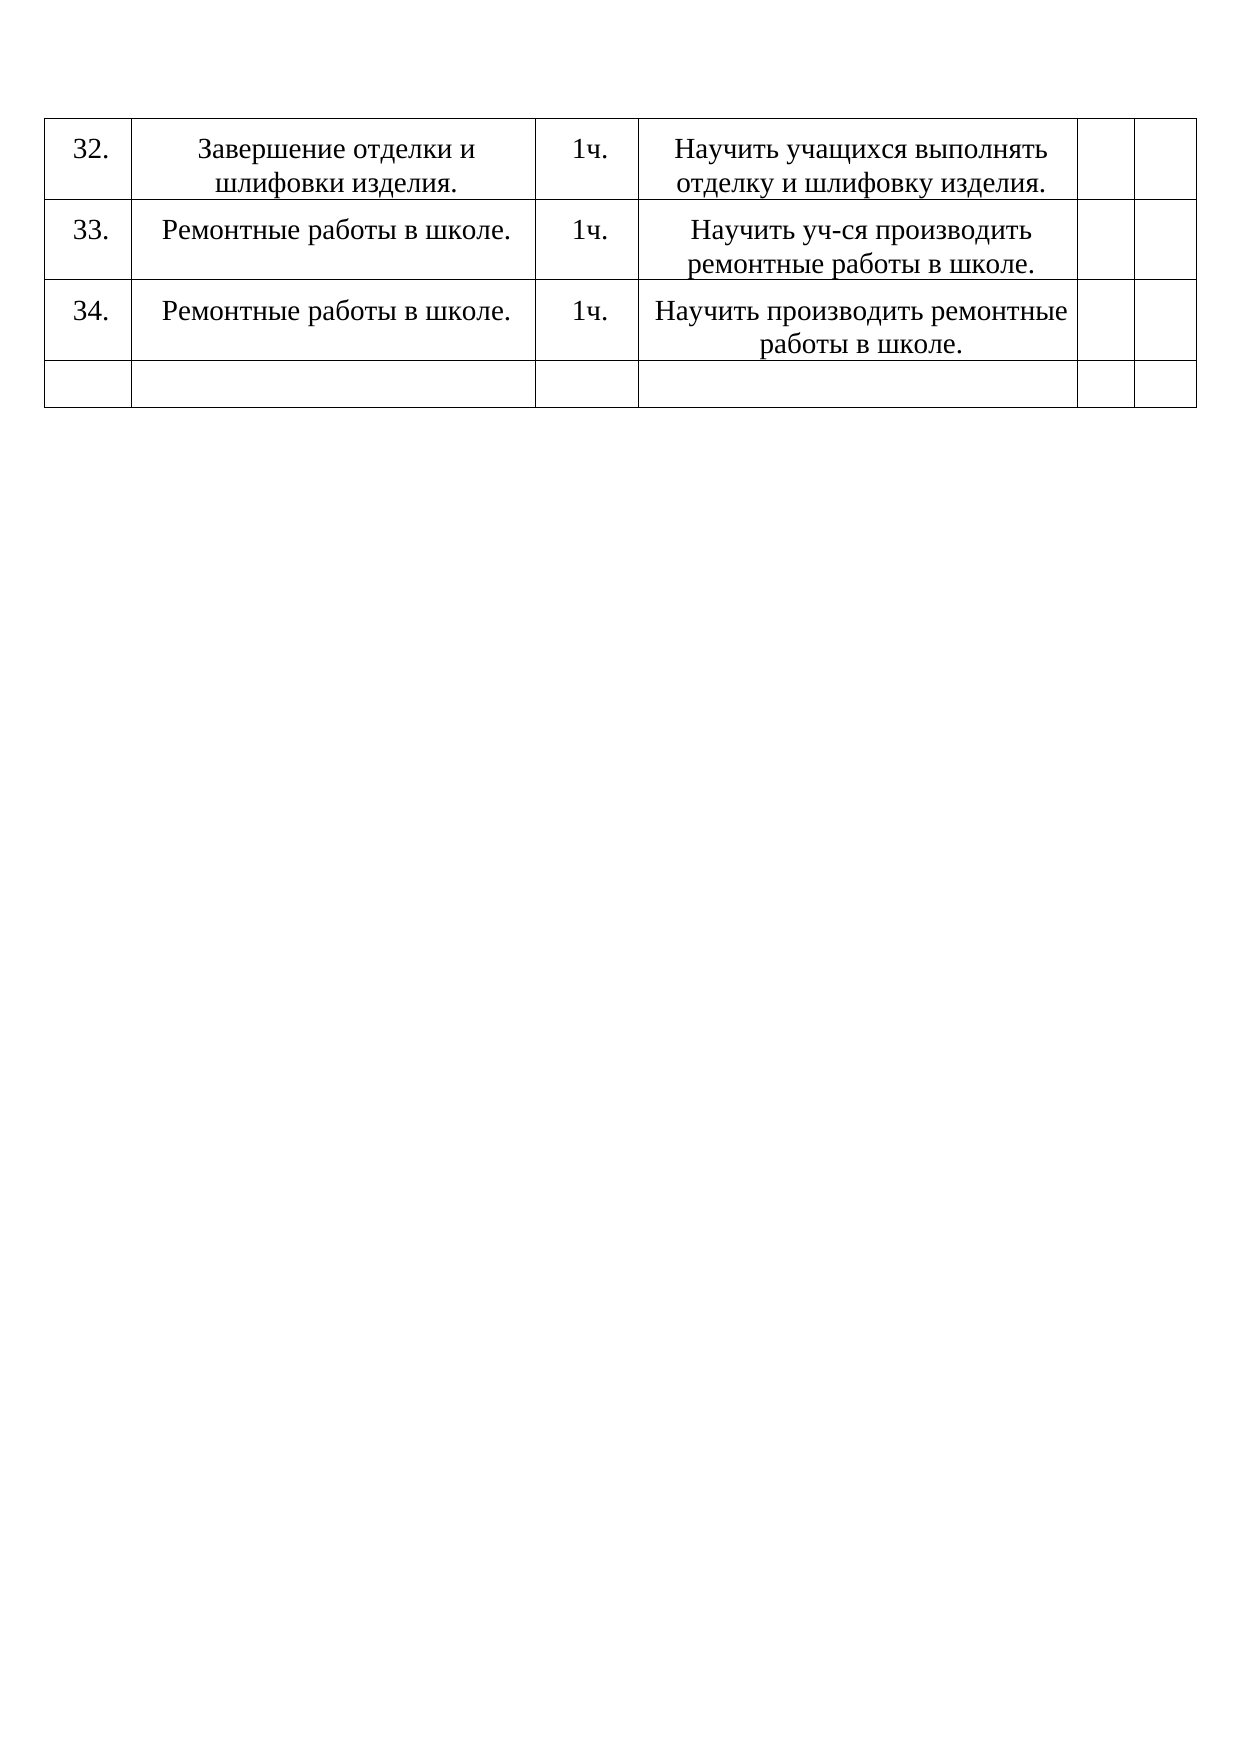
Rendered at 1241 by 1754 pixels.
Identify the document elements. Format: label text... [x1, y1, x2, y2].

table_cell 1ч. [536, 280, 638, 360]
table_cell [639, 361, 1077, 407]
table_cell Ремонтные работы в школе. [132, 200, 535, 279]
table_cell Ремонтные работы в школе. [132, 280, 535, 360]
table_cell [132, 361, 535, 407]
table_cell Научить уч-ся производить ремонтные работы в школе. [639, 200, 1077, 279]
table_cell [1135, 361, 1196, 407]
table_cell [1078, 361, 1134, 407]
table_cell 1ч. [536, 119, 638, 199]
table_cell Научить учащихся выполнять отделку и шлифовку изделия. [639, 119, 1077, 199]
table_cell Научить производить ремонтные работы в школе. [639, 280, 1077, 360]
table_cell 34. [45, 280, 131, 360]
table_cell [1078, 280, 1134, 360]
table_cell Завершение отделки и шлифовки изделия. [132, 119, 535, 199]
table_cell [536, 361, 638, 407]
table_cell [1078, 200, 1134, 279]
table_cell [1078, 119, 1134, 199]
table_cell [1135, 119, 1196, 199]
table_cell 33. [45, 200, 131, 279]
table_cell 32. [45, 119, 131, 199]
table_cell [1135, 200, 1196, 279]
table_cell [1135, 280, 1196, 360]
table_cell [45, 361, 131, 407]
table_cell 1ч. [536, 200, 638, 279]
